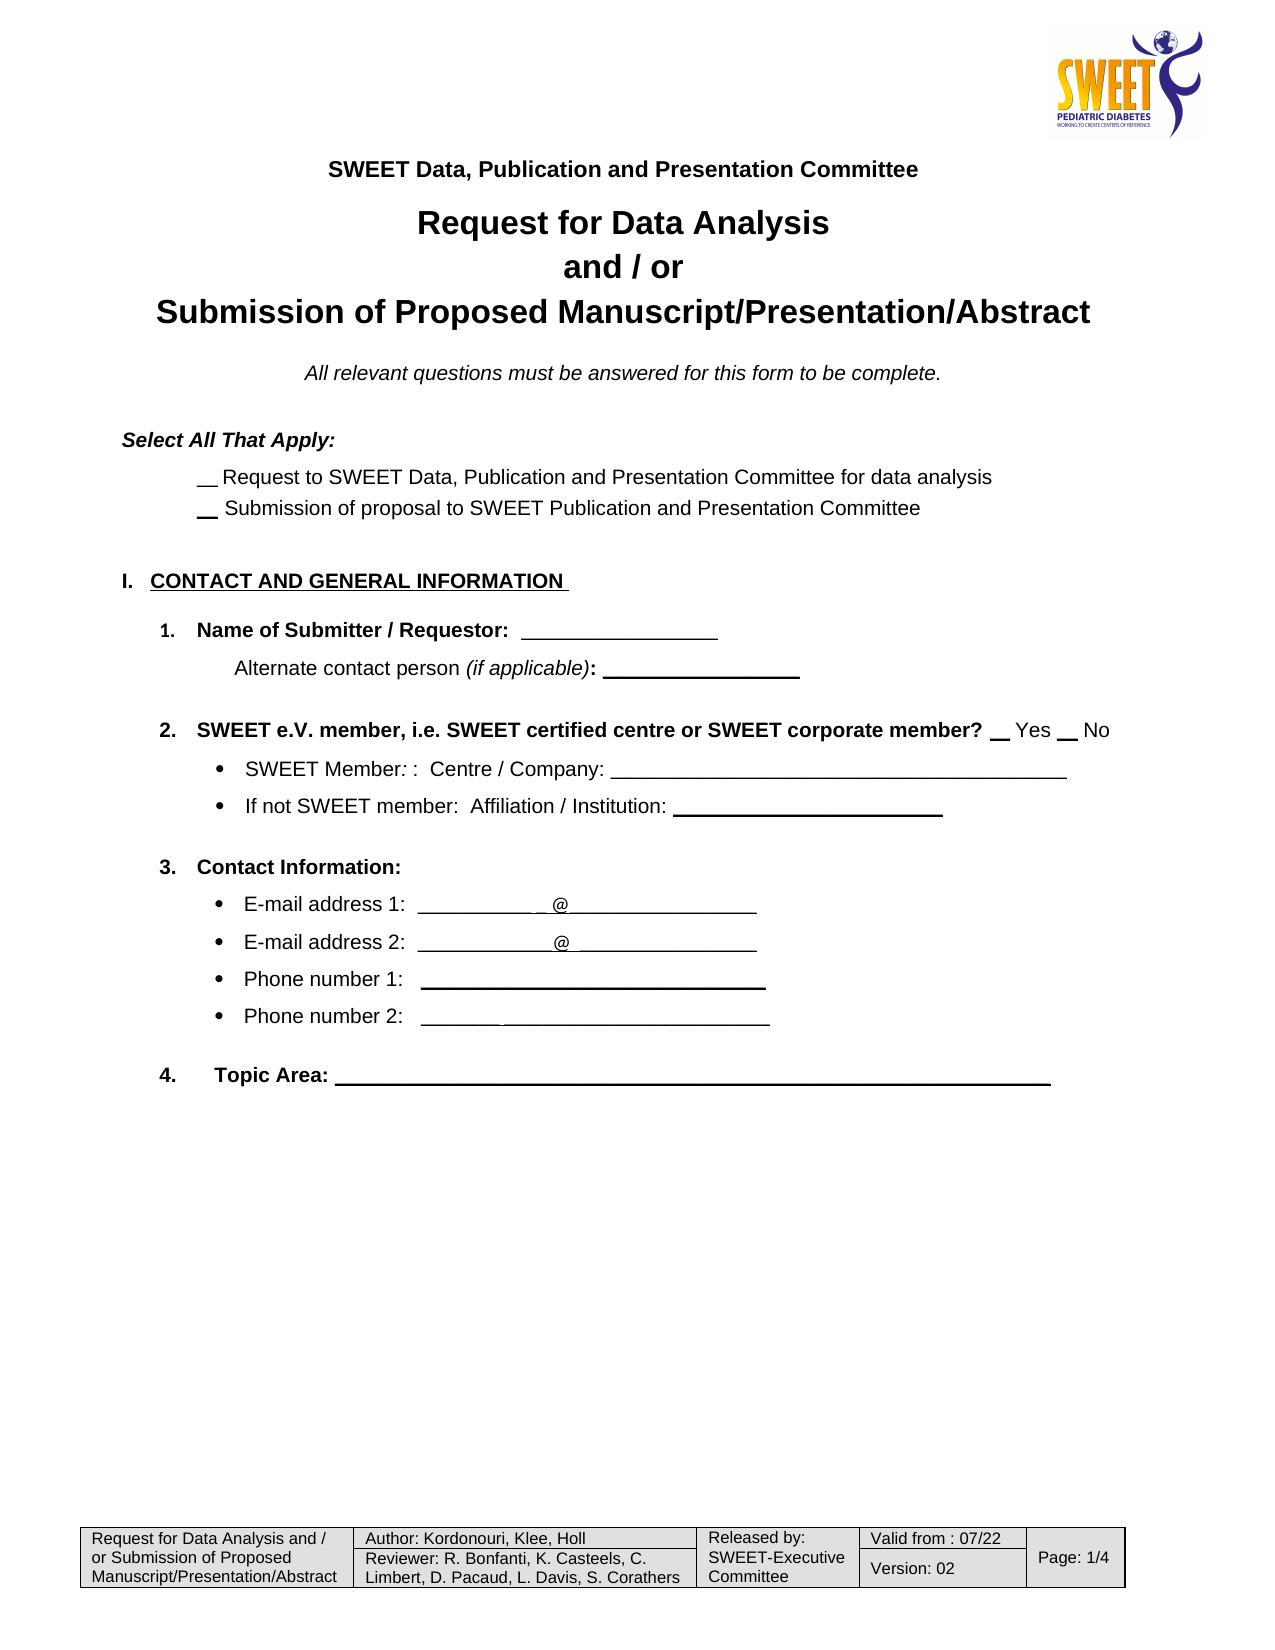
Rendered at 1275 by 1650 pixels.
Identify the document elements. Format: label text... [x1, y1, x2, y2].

text __ Request to SWEET Data, Publication and Presentation Committee for data analysis [197, 464, 1125, 489]
text __ Submission of proposal to SWEET Publication and Presentation Committee [197, 496, 1125, 521]
text and / or [122, 248, 1125, 286]
list E-mail address 1: ___________ _ @__________________ [215, 891, 1144, 916]
list SWEET e.V. member, i.e. SWEET certified centre or SWEET corporate member? __ Yes __ No [159, 718, 1125, 743]
list Contact Information: [159, 855, 1125, 879]
text SWEET Data, Publication and Presentation Committee [122, 156, 1125, 182]
list Phone number 1: ___________________________________ [215, 967, 1144, 992]
list Phone number 2: ________ ___________________________ [215, 1004, 1144, 1028]
list CONTACT AND GENERAL INFORMATION [122, 569, 1125, 593]
list Name of Submitter / Requestor: ___________________ [159, 617, 1125, 643]
picture [1045, 26, 1207, 141]
list If not SWEET member: Affiliation / Institution: __________________________ [216, 794, 1162, 819]
text Select All That Apply: [122, 428, 1125, 452]
text Request for Data Analysis [122, 203, 1125, 241]
list Topic Area: _____________________________________________________________________ [159, 1063, 1125, 1088]
list SWEET Member: : Centre / Company: ____________________________________________ [216, 756, 1162, 781]
text All relevant questions must be answered for this form to be complete. [122, 361, 1125, 385]
text Submission of Proposed Manuscript/Presentation/Abstract [122, 292, 1125, 331]
text Alternate contact person (if applicable): ___________________ [197, 656, 1125, 681]
list E-mail address 2: _____________@ _________________ [215, 929, 1144, 954]
